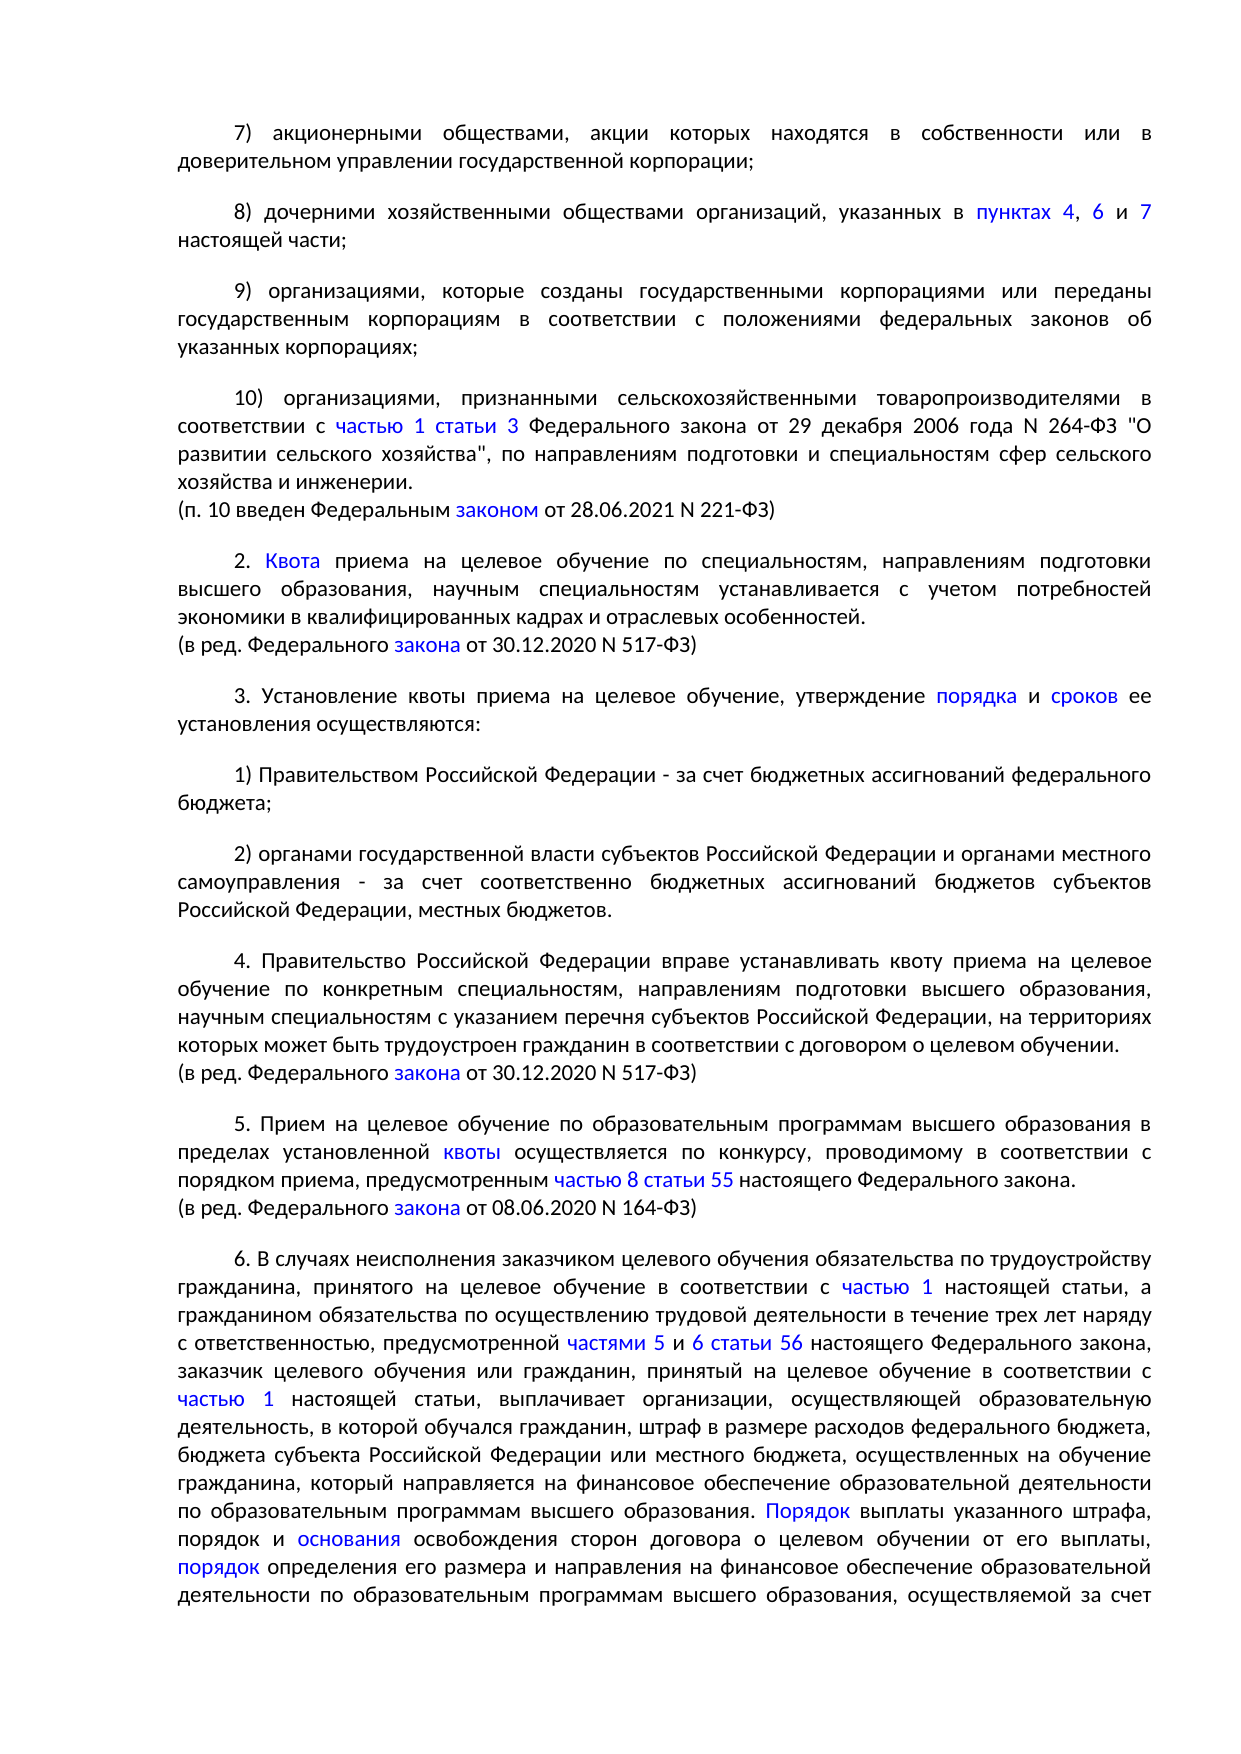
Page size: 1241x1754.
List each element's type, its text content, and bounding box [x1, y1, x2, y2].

text 2. Квота приема на целевое обучение по специальностям, направлениям подготовки высшего образования, научным специальностям устанавливается с учетом потребностей экономики в квалифицированных кадрах и отраслевых особенностей. [177, 546, 1152, 630]
text (в ред. Федерального закона от 30.12.2020 N 517-ФЗ) [177, 1058, 1152, 1086]
text 9) организациями, которые созданы государственными корпорациями или переданы государственным корпорациям в соответствии с положениями федеральных законов об указанных корпорациях; [177, 276, 1152, 360]
text 3. Установление квоты приема на целевое обучение, утверждение порядка и сроков ее установления осуществляются: [177, 681, 1152, 737]
text 7) акционерными обществами, акции которых находятся в собственности или в доверительном управлении государственной корпорации; [177, 118, 1152, 174]
text 5. Прием на целевое обучение по образовательным программам высшего образования в пределах установленной квоты осуществляется по конкурсу, проводимому в соответствии с порядком приема, предусмотренным частью 8 статьи 55 настоящего Федерального закона. [177, 1109, 1152, 1193]
text 8) дочерними хозяйственными обществами организаций, указанных в пунктах 4, 6 и 7 настоящей части; [177, 197, 1152, 253]
text (в ред. Федерального закона от 08.06.2020 N 164-ФЗ) [177, 1193, 1152, 1221]
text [177, 1244, 1152, 1608]
text 1) Правительством Российской Федерации - за счет бюджетных ассигнований федерального бюджета; [177, 760, 1152, 816]
text (п. 10 введен Федеральным законом от 28.06.2021 N 221-ФЗ) [177, 495, 1152, 523]
text 4. Правительство Российской Федерации вправе устанавливать квоту приема на целевое обучение по конкретным специальностям, направлениям подготовки высшего образования, научным специальностям с указанием перечня субъектов Российской Федерации, на территориях которых может быть трудоустроен гражданин в соответствии с договором о целевом обучении. [177, 946, 1152, 1058]
text 10) организациями, признанными сельскохозяйственными товаропроизводителями в соответствии с частью 1 статьи 3 Федерального закона от 29 декабря 2006 года N 264-ФЗ "О развитии сельского хозяйства", по направлениям подготовки и специальностям сфер сельского хозяйства и инженерии. [177, 383, 1152, 495]
text (в ред. Федерального закона от 30.12.2020 N 517-ФЗ) [177, 630, 1152, 658]
text 2) органами государственной власти субъектов Российской Федерации и органами местного самоуправления - за счет соответственно бюджетных ассигнований бюджетов субъектов Российской Федерации, местных бюджетов. [177, 839, 1152, 923]
